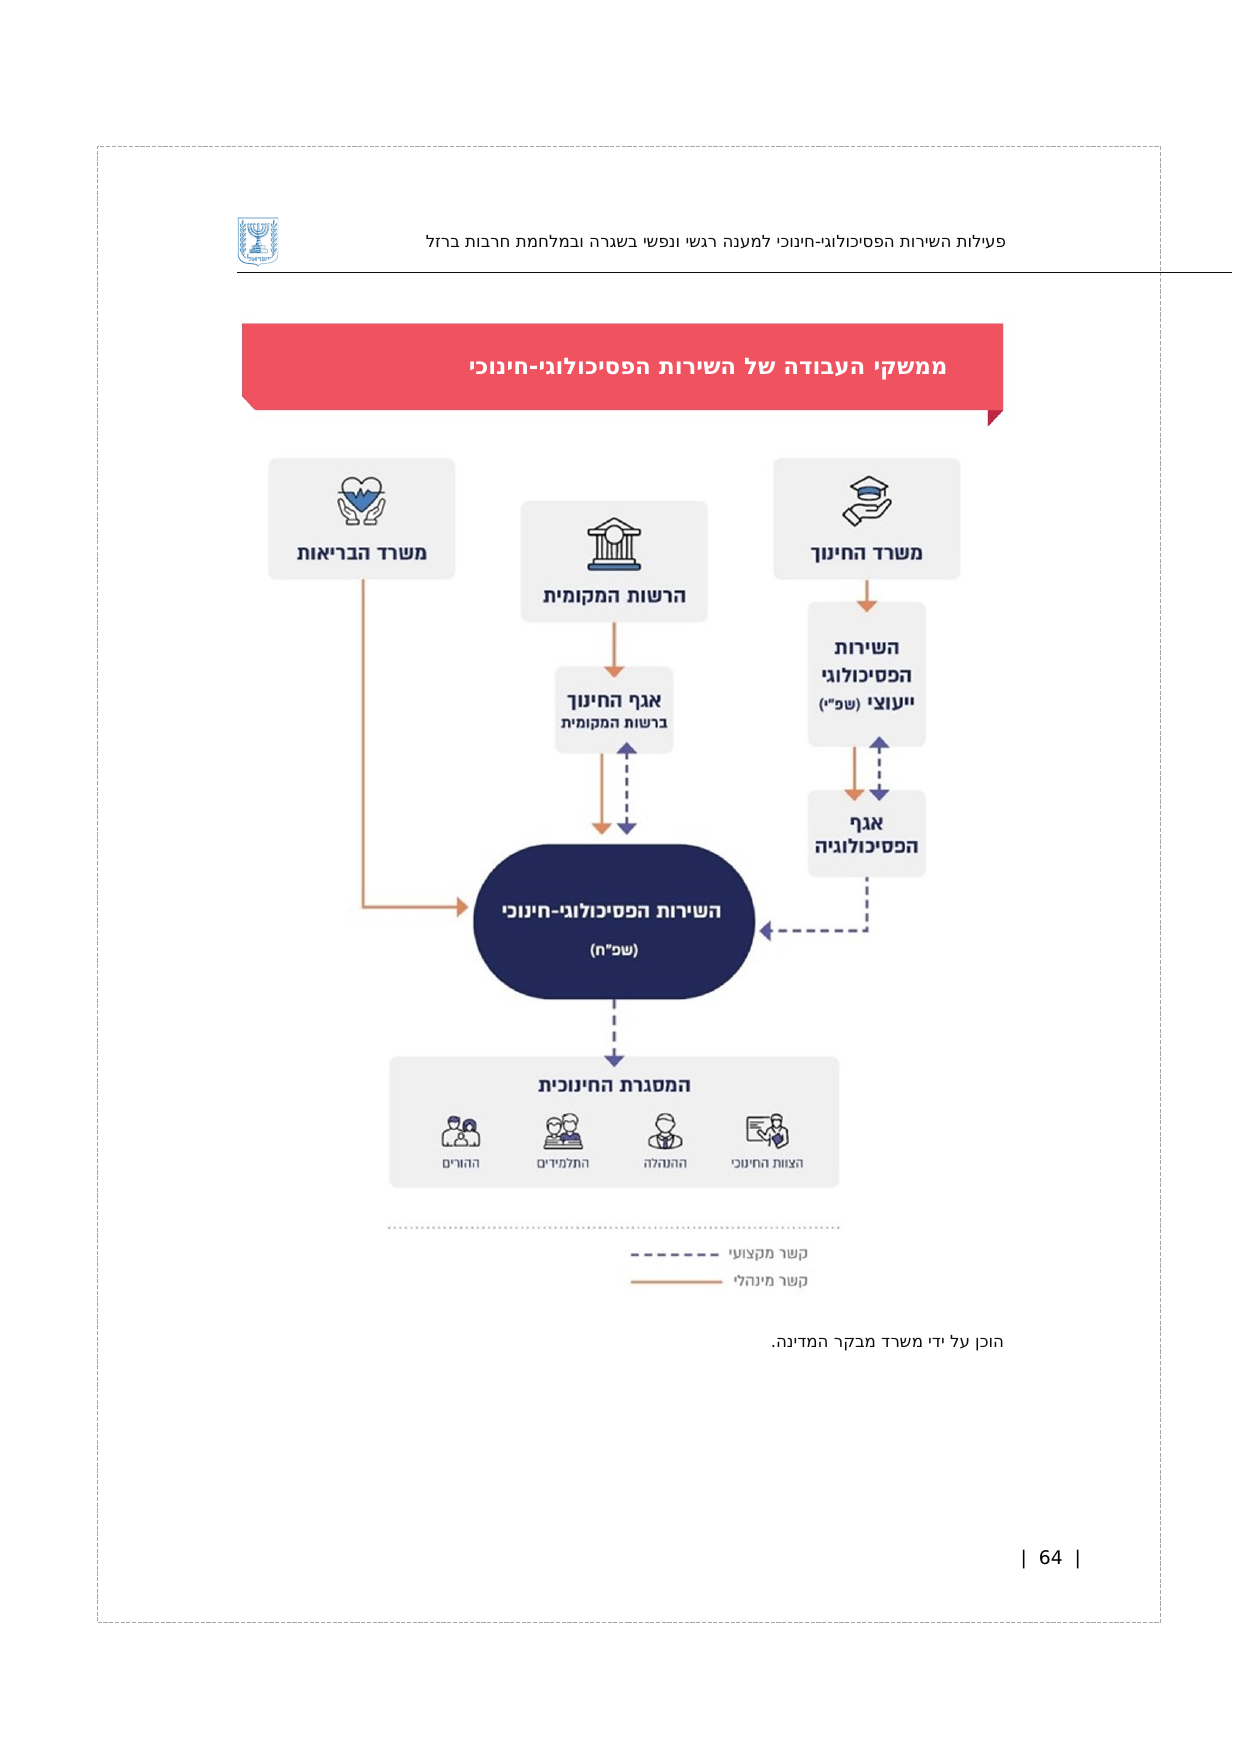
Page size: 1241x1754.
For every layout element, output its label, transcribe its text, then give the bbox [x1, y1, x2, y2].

text הוכן על ידי משרד מבקר המדינה. [236, 1326, 1004, 1353]
picture [230, 313, 1014, 439]
picture [251, 441, 989, 1307]
